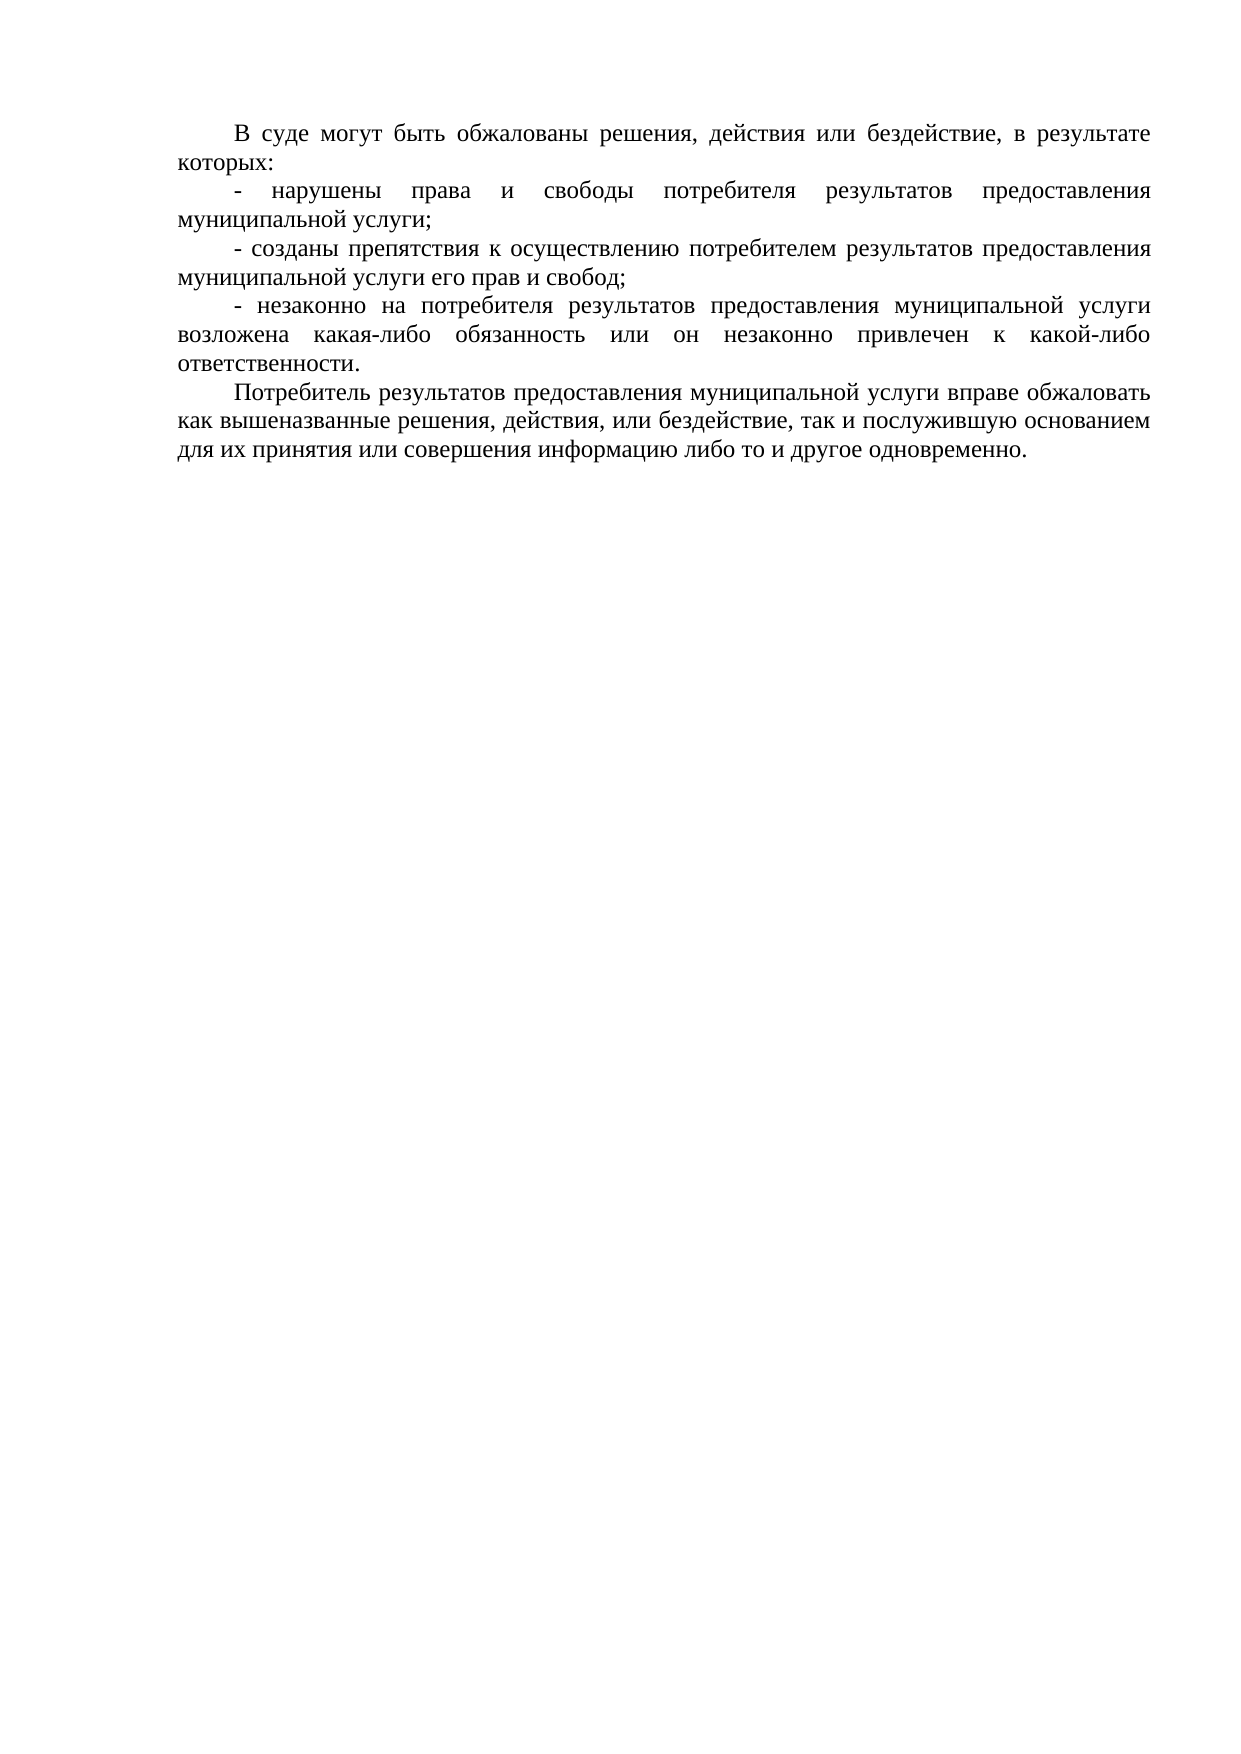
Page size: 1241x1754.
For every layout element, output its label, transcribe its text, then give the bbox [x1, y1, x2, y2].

text - незаконно на потребителя результатов предоставления муниципальной услуги возложена какая-либо обязанность или он незаконно привлечен к какой-либо ответственности. [177, 291, 1152, 377]
text Потребитель результатов предоставления муниципальной услуги вправе обжаловать как вышеназванные решения, действия, или бездействие, так и послужившую основанием для их принятия или совершения информацию либо то и другое одновременно. [177, 377, 1152, 463]
text - созданы препятствия к осуществлению потребителем результатов предоставления муниципальной услуги его прав и свобод; [177, 233, 1152, 291]
text В суде могут быть обжалованы решения, действия или бездействие, в результате которых: [177, 118, 1152, 176]
text - нарушены права и свободы потребителя результатов предоставления муниципальной услуги; [177, 176, 1152, 233]
